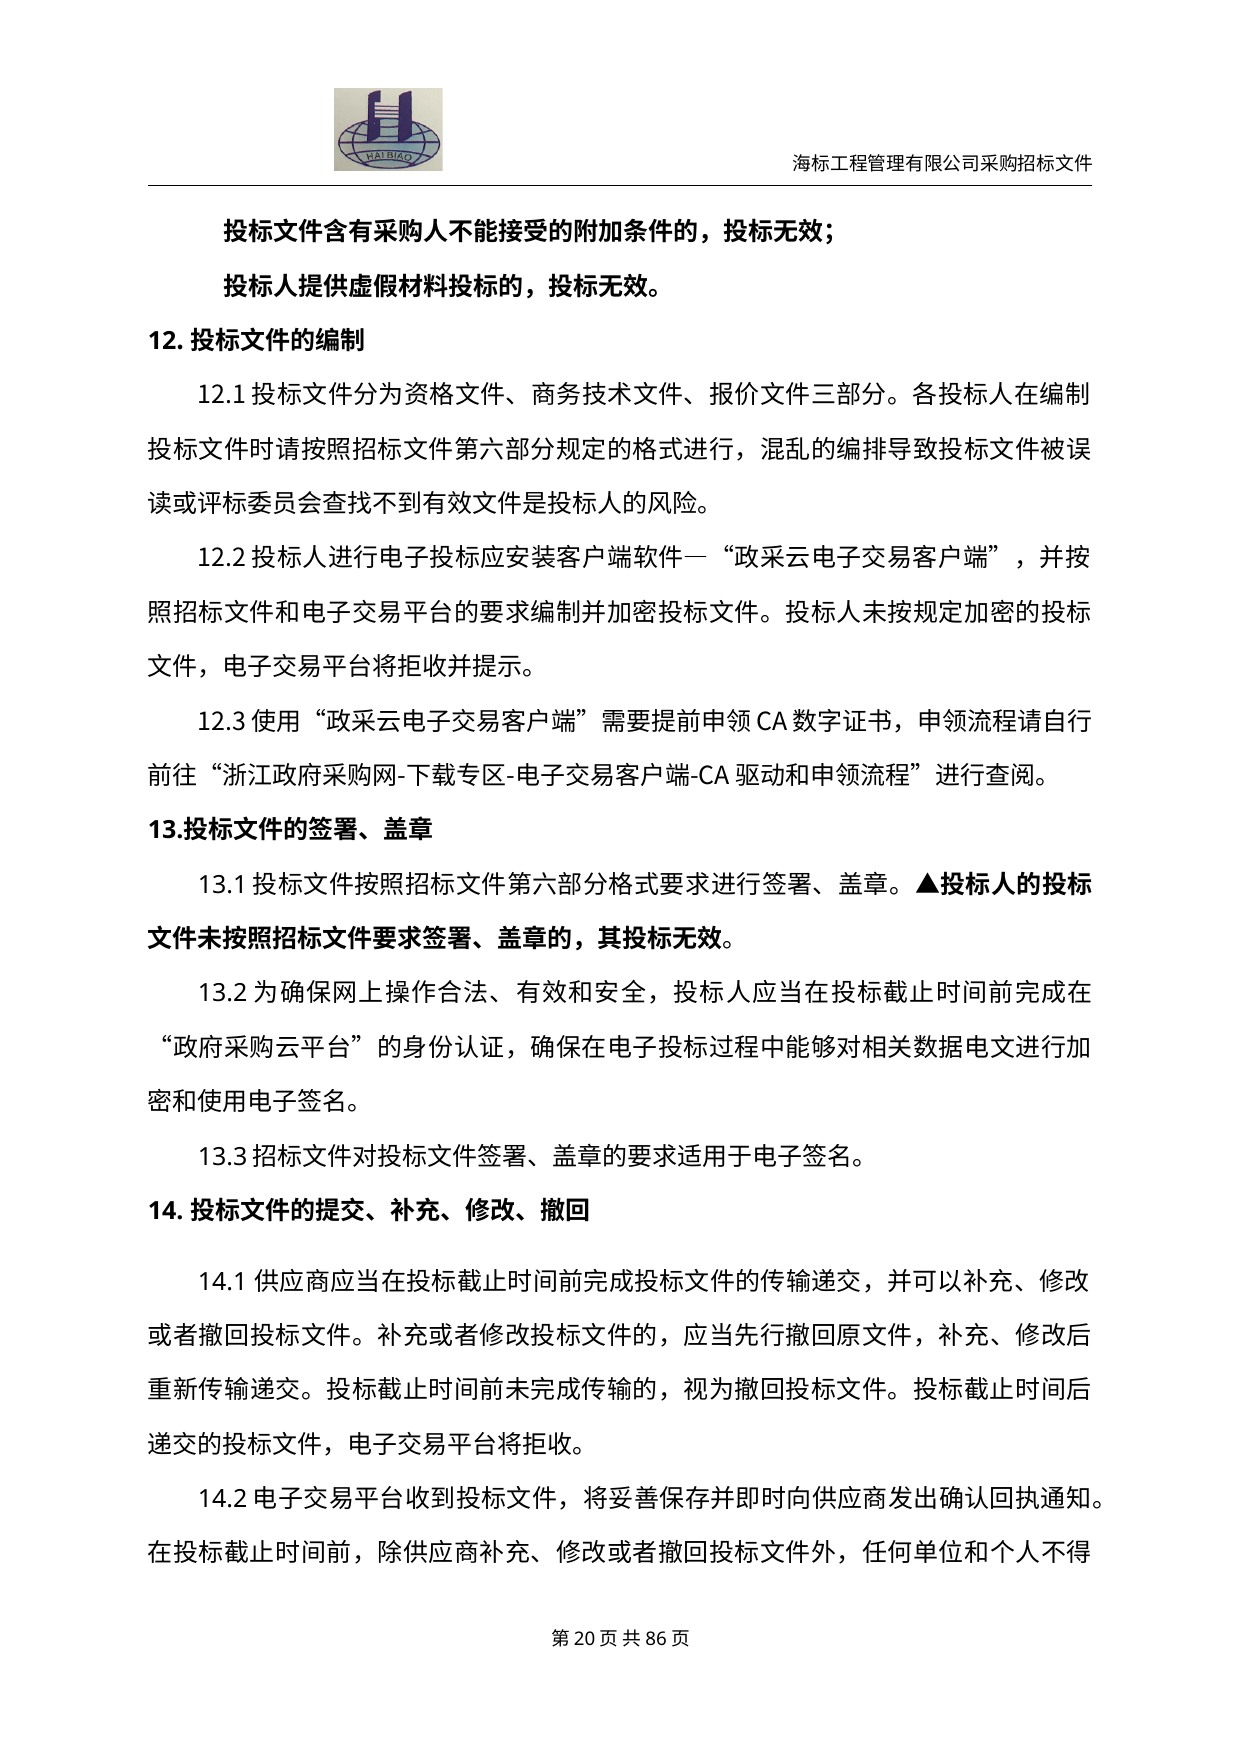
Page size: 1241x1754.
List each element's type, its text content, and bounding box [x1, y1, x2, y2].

text 投标人提供虚假材料投标的，投标无效。 [148, 266, 1092, 302]
text 投标文件含有采购人不能接受的附加条件的，投标无效； [148, 212, 1092, 248]
text 13.投标文件的签署、盖章 [148, 810, 1092, 846]
text 12.3使用“政采云电子交易客户端”需要提前申领CA数字证书，申领流程请自行前往“浙江政府采购网-下载专区-电子交易客户端-CA驱动和申领流程”进行查阅。 [148, 701, 1092, 792]
text 14. 投标文件的提交、补充、修改、撤回 [148, 1190, 1092, 1227]
picture [334, 88, 443, 171]
text 13.2为确保网上操作合法、有效和安全，投标人应当在投标截止时间前完成在“政府采购云平台”的身份认证，确保在电子投标过程中能够对相关数据电文进行加密和使用电子签名。 [148, 973, 1092, 1118]
text 12. 投标文件的编制 [148, 320, 1092, 357]
text 12.2投标人进行电子投标应安装客户端软件—“政采云电子交易客户端”，并按照招标文件和电子交易平台的要求编制并加密投标文件。投标人未按规定加密的投标文件，电子交易平台将拒收并提示。 [148, 538, 1092, 683]
text 12.1投标文件分为资格文件、商务技术文件、报价文件三部分。各投标人在编制投标文件时请按照招标文件第六部分规定的格式进行，混乱的编排导致投标文件被误读或评标委员会查找不到有效文件是投标人的风险。 [148, 375, 1092, 520]
text 14.2电子交易平台收到投标文件，将妥善保存并即时向供应商发出确认回执通知。在投标截止时间前，除供应商补充、修改或者撤回投标文件外，任何单位和个人不得解密或提取投标文件。 [148, 1478, 1092, 1569]
text 13.1投标文件按照招标文件第六部分格式要求进行签署、盖章。▲投标人的投标文件未按照招标文件要求签署、盖章的，其投标无效。 [148, 864, 1092, 955]
text 13.3招标文件对投标文件签署、盖章的要求适用于电子签名。 [148, 1136, 1092, 1172]
text 14.1 供应商应当在投标截止时间前完成投标文件的传输递交，并可以补充、修改或者撤回投标文件。补充或者修改投标文件的，应当先行撤回原文件，补充、修改后重新传输递交。投标截止时间前未完成传输的，视为撤回投标文件。投标截止时间后递交的投标文件，电子交易平台将拒收。 [148, 1261, 1092, 1460]
